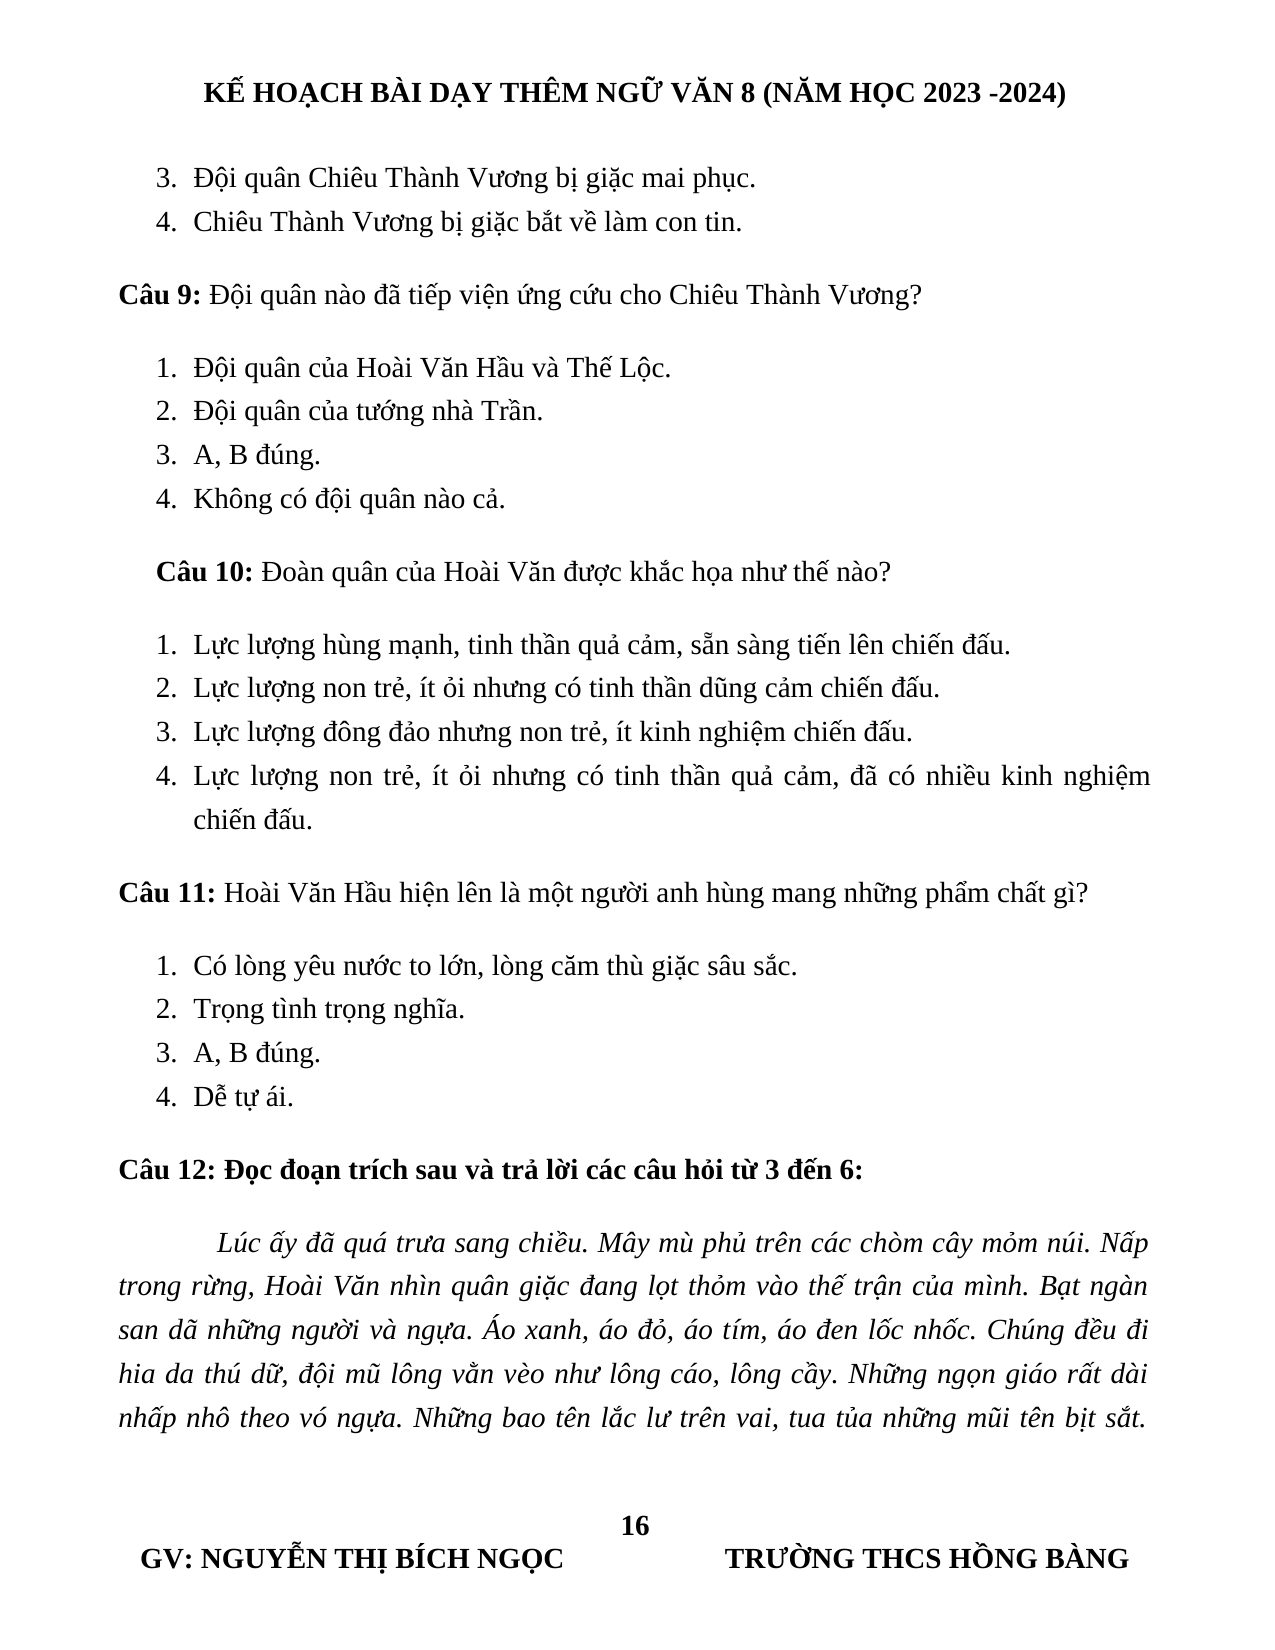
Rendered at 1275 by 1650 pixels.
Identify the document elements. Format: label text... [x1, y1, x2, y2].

list A, B đúng. [156, 1025, 1152, 1069]
list Có lòng yêu nước to lớn, lòng căm thù giặc sâu sắc. [156, 937, 1152, 981]
list Lực lượng non trẻ, ít ỏi nhưng có tinh thần dũng cảm chiến đấu. [156, 660, 1152, 704]
text Câu 9: Đội quân nào đã tiếp viện ứng cứu cho Chiêu Thành Vương? [118, 267, 1152, 310]
list Không có đội quân nào cả. [156, 471, 1152, 514]
list Đội quân của Hoài Văn Hầu và Thế Lộc. [156, 339, 1152, 383]
list Chiêu Thành Vương bị giặc bắt về làm con tin. [156, 194, 1152, 237]
text Câu 10: Đoàn quân của Hoài Văn được khắc họa như thế nào? [156, 544, 1152, 587]
text Câu 12: Đọc đoạn trích sau và trả lời các câu hỏi từ 3 đến 6: [118, 1142, 1152, 1185]
list Trọng tình trọng nghĩa. [156, 981, 1152, 1025]
list Đội quân của tướng nhà Trần. [156, 383, 1152, 427]
list Dễ tự ái. [156, 1069, 1152, 1112]
list A, B đúng. [156, 427, 1152, 471]
text Câu 11: Hoài Văn Hầu hiện lên là một người anh hùng mang những phẩm chất gì? [118, 864, 1152, 908]
list Lực lượng đông đảo nhưng non trẻ, ít kinh nghiệm chiến đấu. [156, 704, 1152, 748]
list Lực lượng non trẻ, ít ỏi nhưng có tinh thần quả cảm, đã có nhiều kinh nghiệm chiến đấu. [156, 748, 1152, 835]
list Đội quân Chiêu Thành Vương bị giặc mai phục. [156, 150, 1152, 194]
list Lực lượng hùng mạnh, tinh thần quả cảm, sẵn sàng tiến lên chiến đấu. [156, 617, 1152, 660]
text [118, 1214, 1152, 1433]
